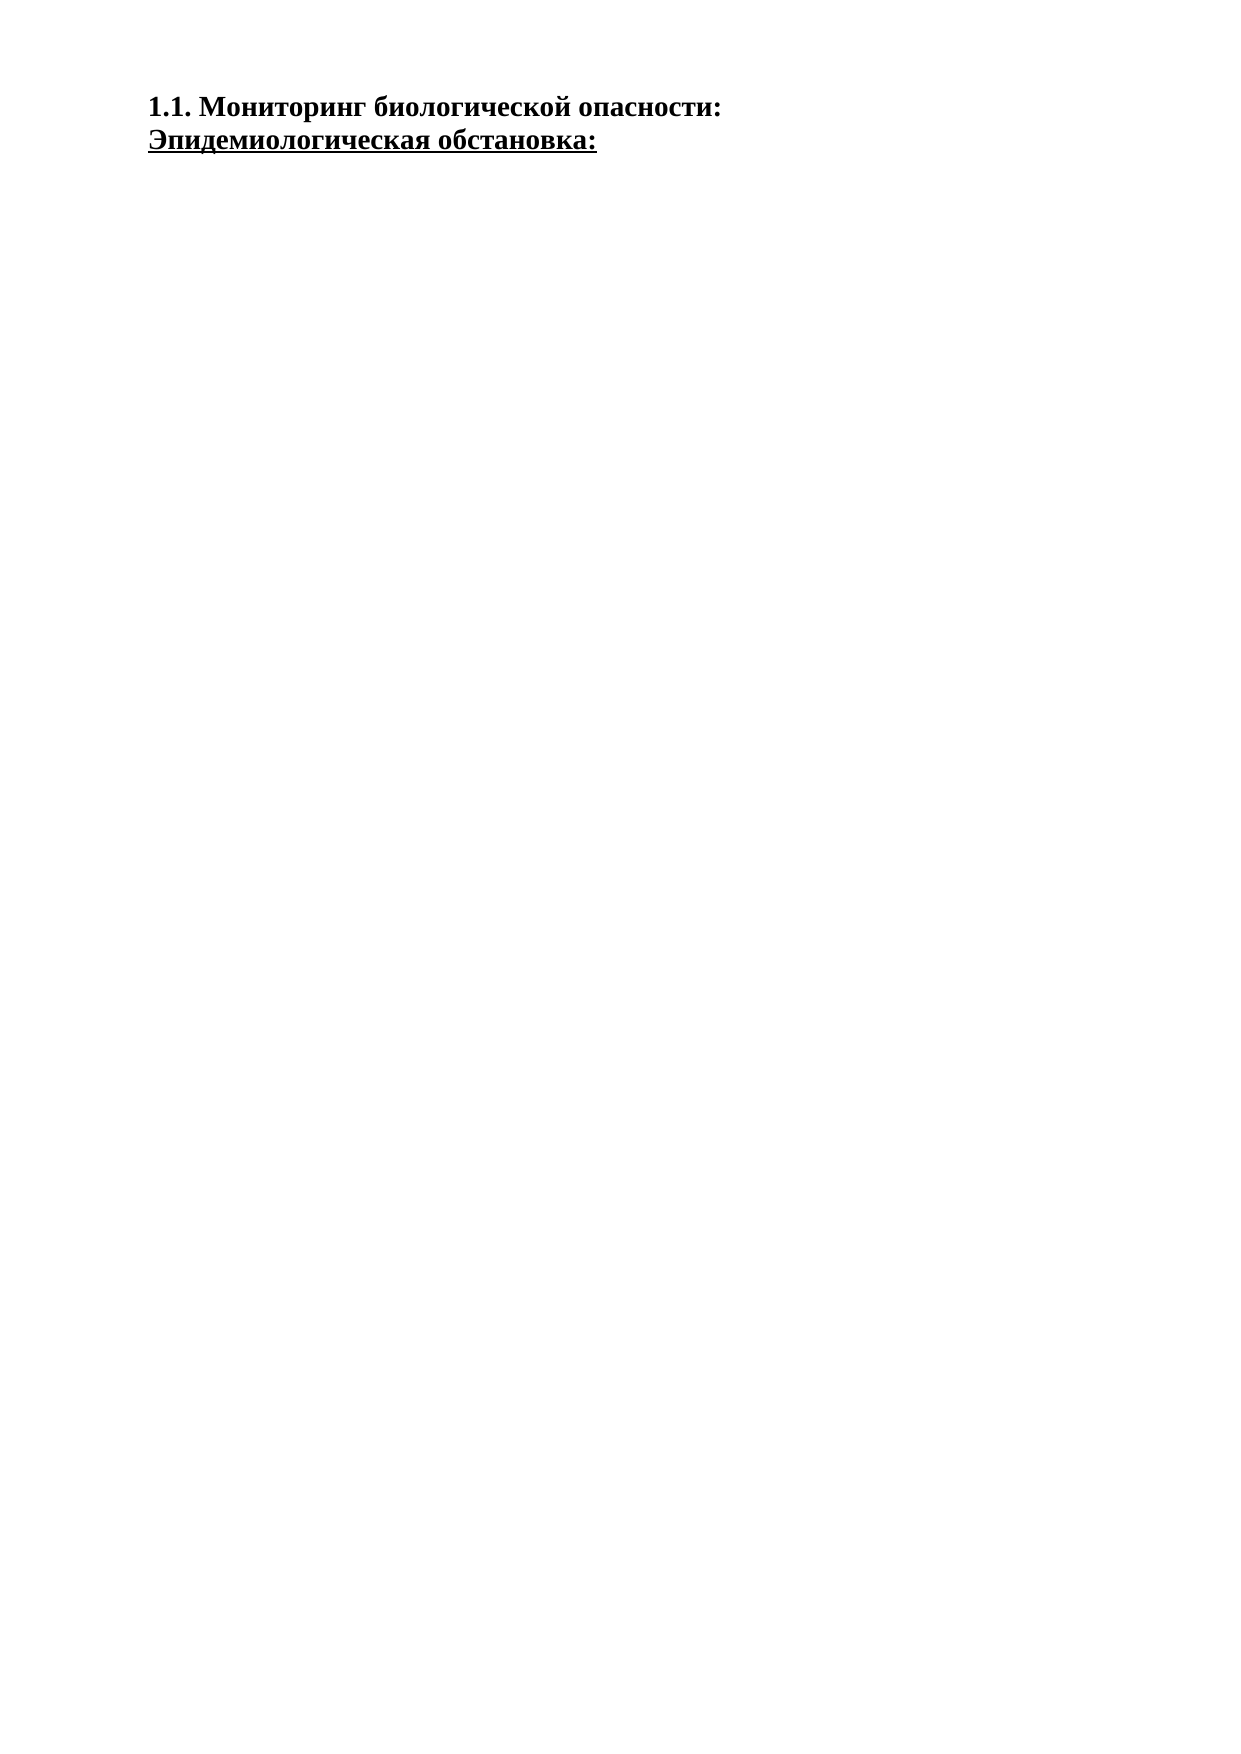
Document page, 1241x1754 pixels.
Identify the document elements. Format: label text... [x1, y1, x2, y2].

text 1.1. Мониторинг биологической опасности: [148, 89, 1181, 122]
text Эпидемиологическая обстановка: [148, 122, 1181, 156]
